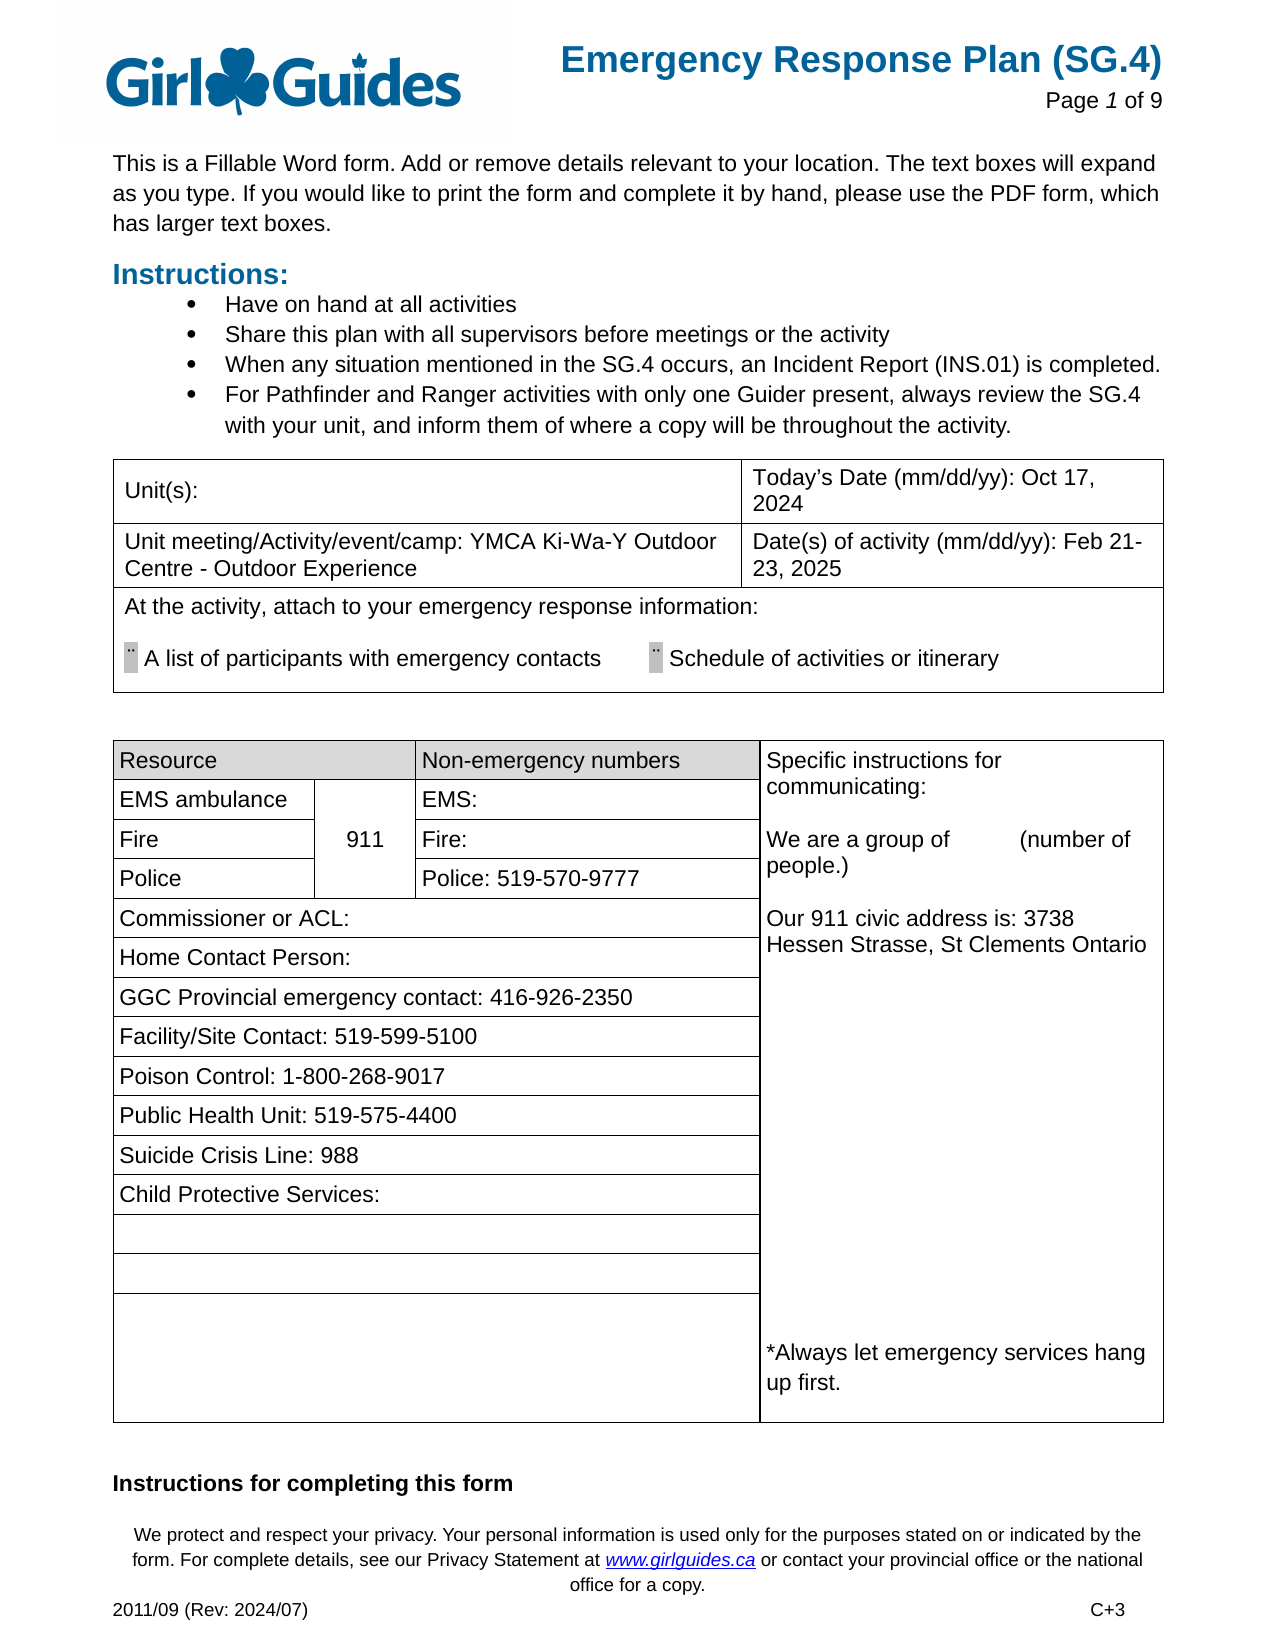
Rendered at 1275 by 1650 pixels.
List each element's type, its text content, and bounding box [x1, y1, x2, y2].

list When any situation mentioned in the SG.4 occurs, an Incident Report (INS.01) is completed. [187, 351, 1162, 378]
table_cell Unit meeting/Activity/event/camp: YMCA Ki-Wa-Y Outdoor Centre - Outdoor Experience [114, 524, 741, 587]
text This is a Fillable Word form. Add or remove details relevant to your location. The text boxes will expand as you type. If you would like to print the form and complete it by hand, please use the PDF form, which has larger text boxes. [112, 150, 1162, 237]
table_cell Suicide Crisis Line: 988 [114, 1136, 759, 1174]
table_cell [114, 1294, 759, 1422]
subtitle Instructions: [112, 257, 1162, 291]
table_cell Fire [114, 820, 314, 858]
list For Pathfinder and Ranger activities with only one Guider present, always review the SG.4 with your unit, and inform them of where a copy will be throughout the activity. [187, 381, 1162, 438]
table_cell Home Contact Person: [114, 938, 759, 977]
list Have on hand at all activities [187, 291, 1162, 317]
table_cell Police [114, 859, 314, 898]
table_cell EMS ambulance [114, 780, 314, 819]
table_cell Poison Control: 1-800-268-9017 [114, 1057, 759, 1095]
picture [58, 0, 509, 141]
table_header Today’s Date (mm/dd/yy): Oct 17, 2024 [742, 460, 1163, 523]
table_header Unit(s): [114, 460, 741, 523]
table_cell 911 [315, 780, 415, 898]
table_cell Public Health Unit: 519-575-4400 [114, 1096, 759, 1134]
table_cell [114, 1215, 759, 1253]
table_cell Child Protective Services: [114, 1175, 759, 1213]
table_cell At the activity, attach to your emergency response information: [114, 588, 1163, 637]
table_cell Facility/Site Contact: 519-599-5100 [114, 1017, 759, 1056]
table_cell [114, 1254, 759, 1292]
text Instructions for completing this form [112, 1469, 1162, 1496]
table_cell Fire: [416, 820, 759, 858]
table_cell EMS: [416, 780, 759, 819]
table_cell Commissioner or ACL: [114, 899, 759, 937]
list Share this plan with all supervisors before meetings or the activity [187, 321, 1162, 347]
table_cell GGC Provincial emergency contact: 416-926-2350 [114, 978, 759, 1016]
table_cell ¨ A list of participants with emergency contacts ¨ Schedule of activities or itinerary [114, 638, 1163, 692]
table_header Resource [114, 741, 415, 779]
table_header Non-emergency numbers [416, 741, 759, 779]
table_header Specific instructions for communicating: We are a group of (number of people.) Our 911 civic address is: 3738 Hessen Strasse, St Clements Ontario *Always let emergency services hang up first. [761, 741, 1163, 1422]
table_cell Police: 519-570-9777 [416, 859, 759, 898]
table_cell Date(s) of activity (mm/dd/yy): Feb 21-23, 2025 [742, 524, 1163, 587]
